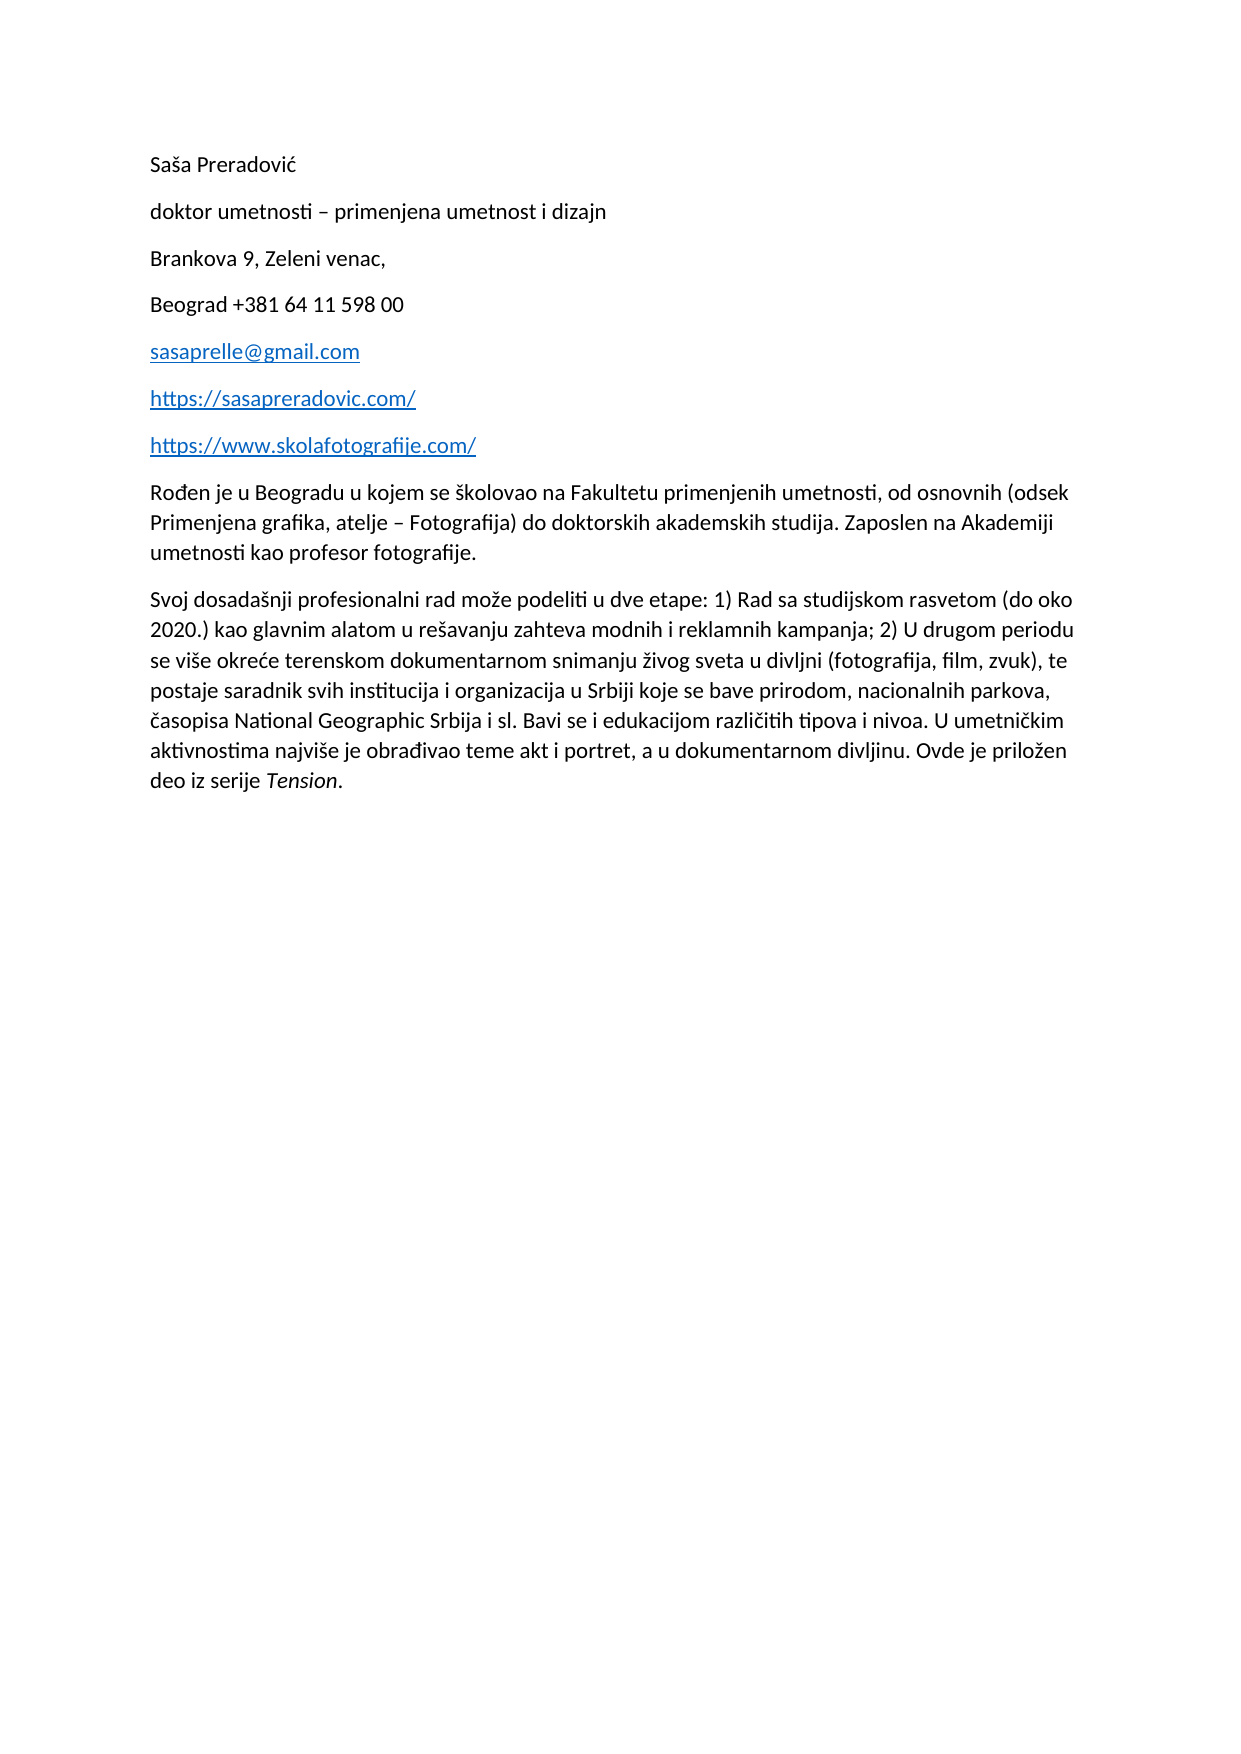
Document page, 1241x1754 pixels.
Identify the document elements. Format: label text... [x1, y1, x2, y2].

text Rođen je u Beogradu u kojem se školovao na Fakultetu primenjenih umetnosti, od osnovnih (odsek Primenjena grafika, atelje – Fotografija) do doktorskih akademskih studija. Zaposlen na Akademiji umetnosti kao profesor fotografije. [150, 478, 1090, 567]
text https://www.skolafotografije.com/ [150, 431, 1090, 459]
text Beograd +381 64 11 598 00 [150, 291, 1090, 319]
text Saša Preradović [150, 150, 1090, 178]
text doktor umetnosti – primenjena umetnost i dizajn [150, 197, 1090, 225]
text sasaprelle@gmail.com [150, 337, 1090, 366]
text Brankova 9, Zeleni venac, [150, 244, 1090, 272]
text https://sasapreradovic.com/ [150, 384, 1090, 412]
text Svoj dosadašnji profesionalni rad može podeliti u dve etape: 1) Rad sa studijskom rasvetom (do oko 2020.) kao glavnim alatom u rešavanju zahteva modnih i reklamnih kampanja; 2) U drugom periodu se više okreće terenskom dokumentarnom snimanju živog sveta u divljni (fotografija, film, zvuk), te postaje saradnik svih institucija i organizacija u Srbiji koje se bave prirodom, nacionalnih parkova, časopisa National Geographic Srbija i sl. Bavi se i edukacijom različitih tipova i nivoa. U umetničkim aktivnostima najviše je obrađivao teme akt i portret, a u dokumentarnom divljinu. Ovde je priložen deo iz serije Tension. [150, 585, 1090, 795]
